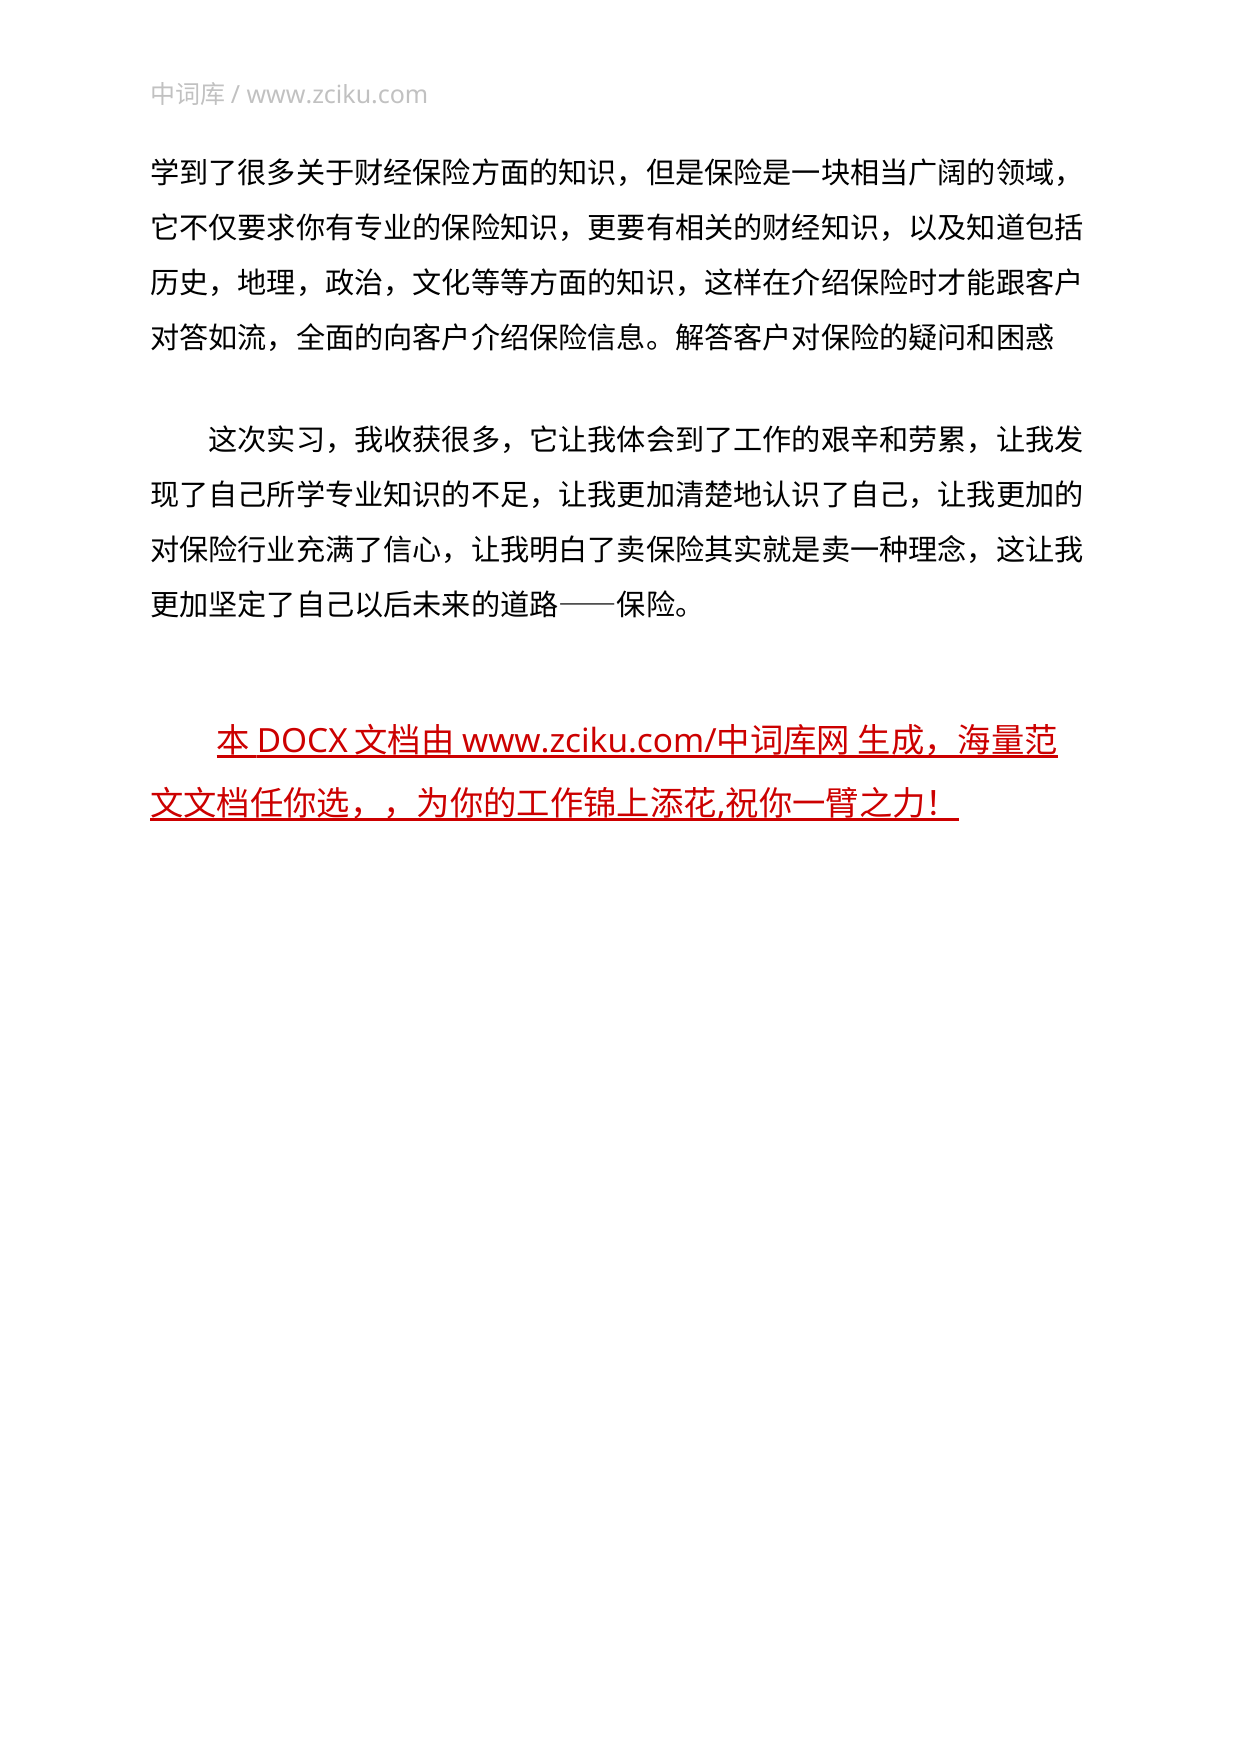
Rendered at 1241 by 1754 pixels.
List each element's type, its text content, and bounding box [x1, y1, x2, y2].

text 本DOCX文档由 www.zciku.com/中词库网 生成，海量范文文档任你选，，为你的工作锦上添花,祝你一臂之力！ [150, 714, 1090, 825]
text 这次实习，我收获很多，它让我体会到了工作的艰辛和劳累，让我发现了自己所学专业知识的不足，让我更加清楚地认识了自己，让我更加的对保险行业充满了信心，让我明白了卖保险其实就是卖一种理念，这让我更加坚定了自己以后未来的道路——保险。 [150, 416, 1090, 623]
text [150, 150, 1090, 357]
